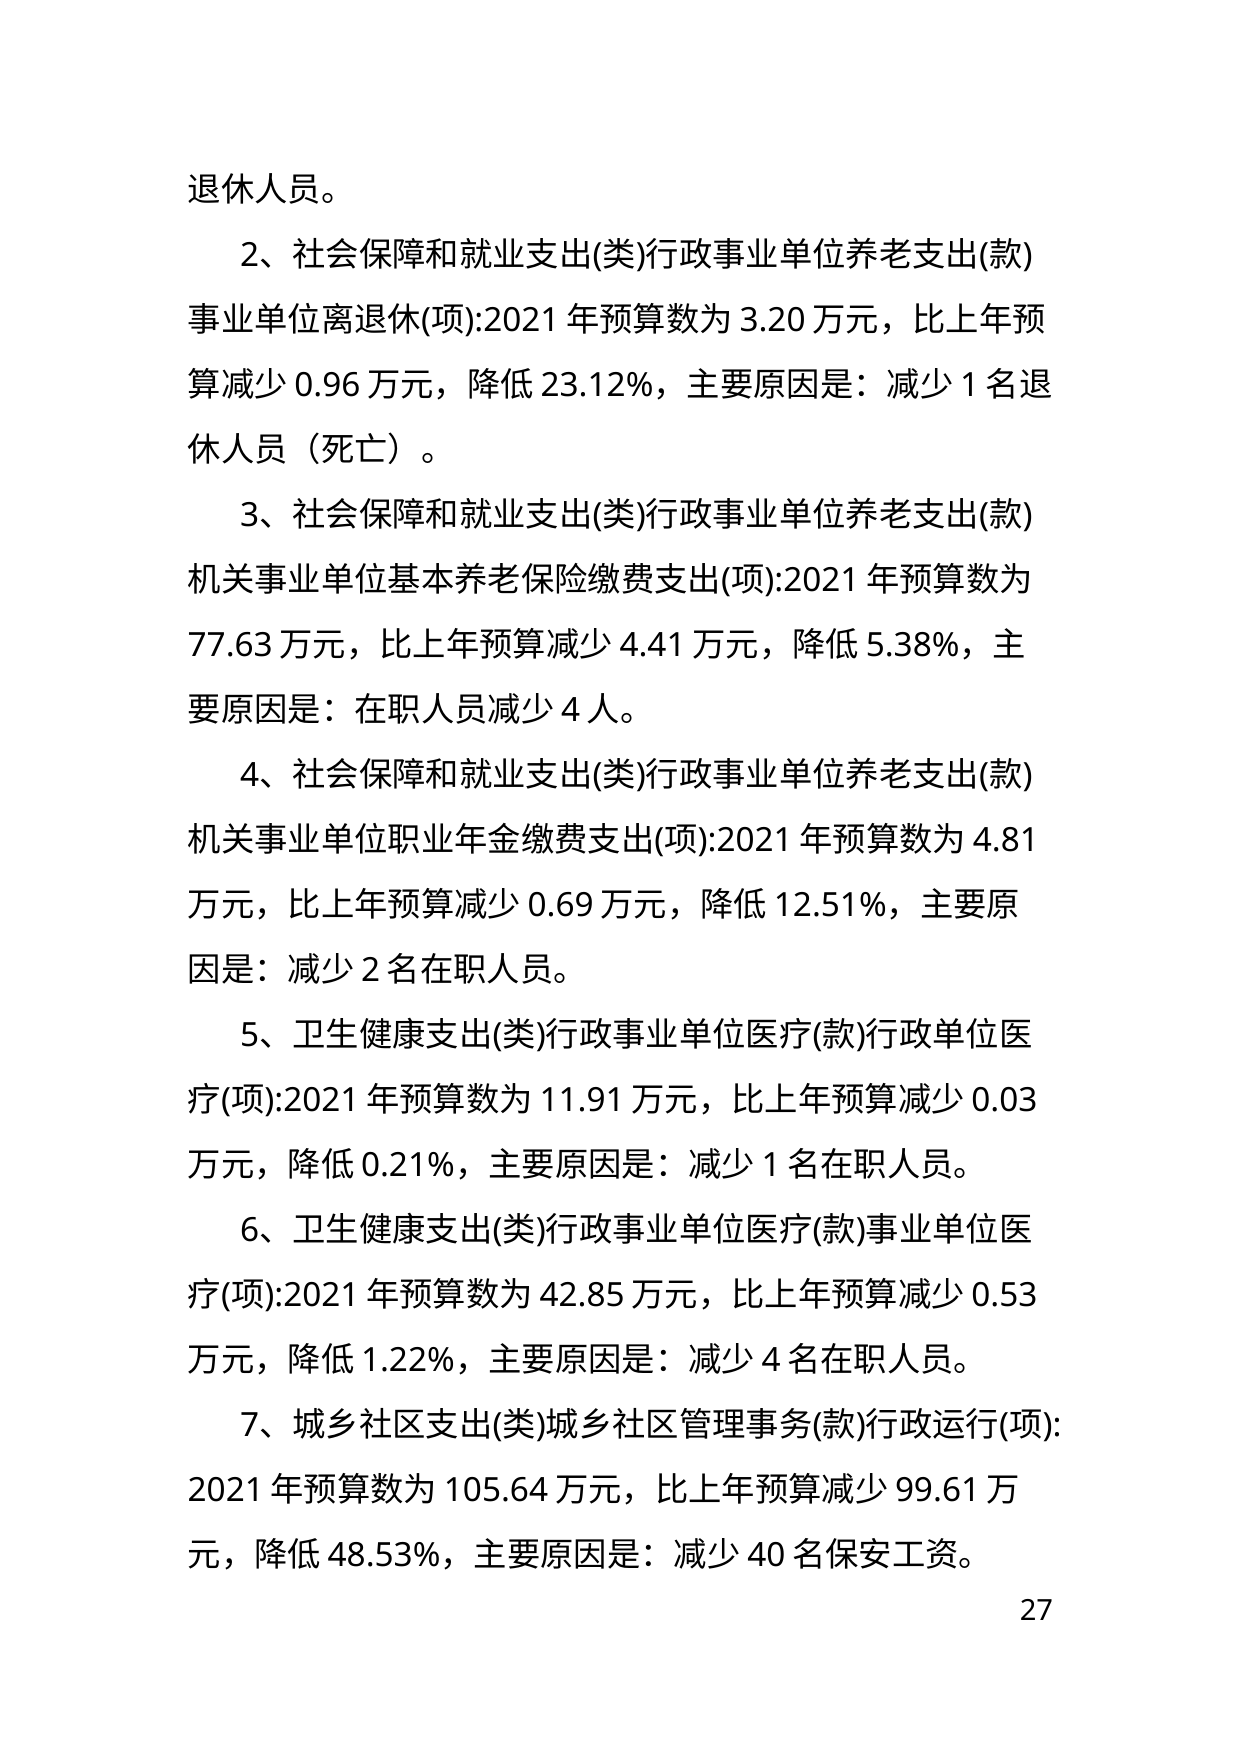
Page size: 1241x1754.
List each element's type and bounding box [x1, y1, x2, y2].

text [187, 155, 1053, 1585]
